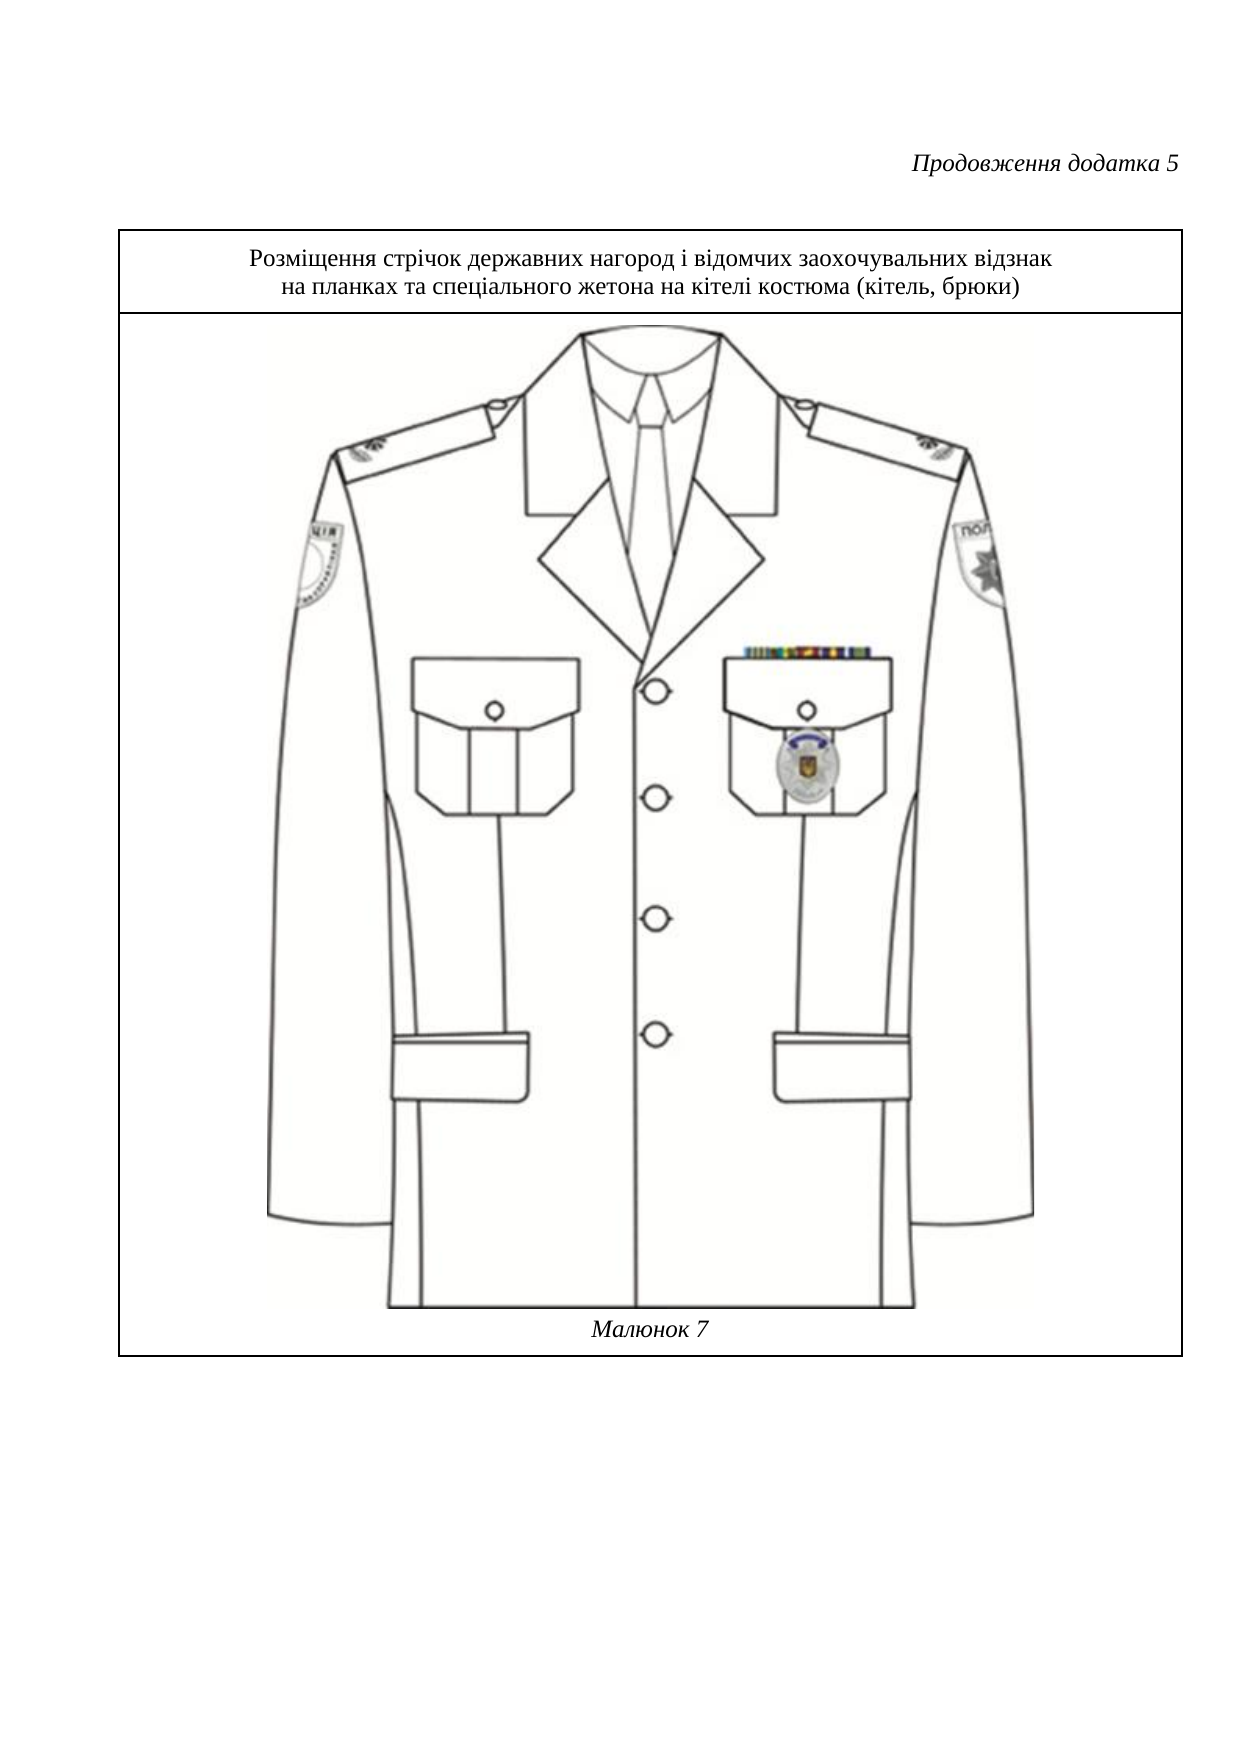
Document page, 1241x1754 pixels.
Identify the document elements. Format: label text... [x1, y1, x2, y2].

text Продовження додатка 5 [118, 148, 1181, 176]
table_cell Малюнок 7 [120, 314, 1181, 1355]
table_header Розміщення стрічок державних нагород і відомчих заохочувальних відзнак на планках та спеціального жетона на кітелі костюма (кітель, брюки) [120, 231, 1181, 312]
picture [267, 325, 1035, 1309]
